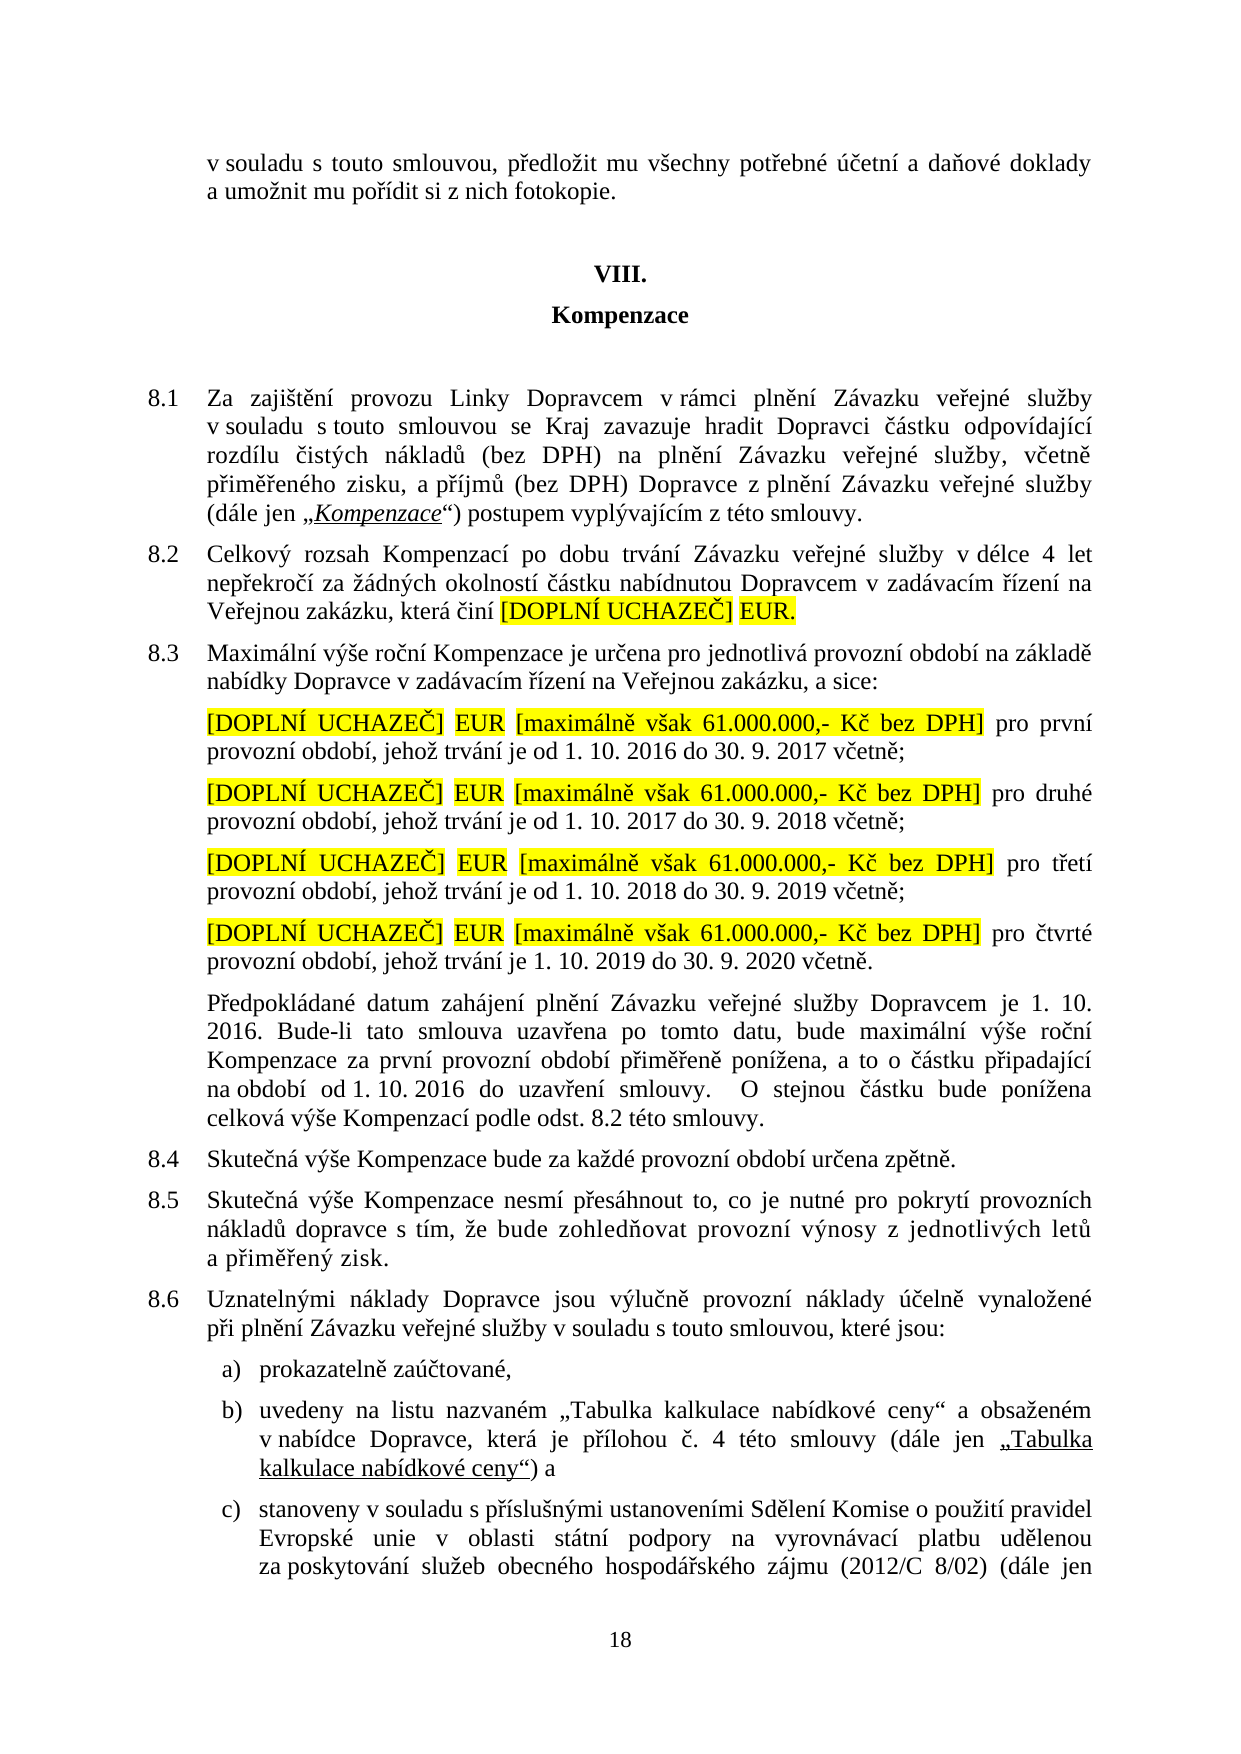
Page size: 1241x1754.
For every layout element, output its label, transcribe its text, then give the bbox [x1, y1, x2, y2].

list [DOPLNÍ UCHAZEČ] EUR [maximálně však 61.000.000,- Kč bez DPH] pro druhé provozní období, jehož trvání je od 1. 10. 2017 do 30. 9. 2018 včetně; [207, 778, 1093, 835]
list prokazatelně zaúčtované, [222, 1354, 1093, 1383]
list Skutečná výše Kompenzace bude za každé provozní období určena zpětně. [148, 1144, 1093, 1173]
text VIII. [148, 259, 1093, 288]
list Za zajištění provozu Linky Dopravcem v rámci plnění Závazku veřejné služby v souladu s touto smlouvou se Kraj zavazuje hradit Dopravci částku odpovídající rozdílu čistých nákladů (bez DPH) na plnění Závazku veřejné služby, včetně přiměřeného zisku, a příjmů (bez DPH) Dopravce z plnění Závazku veřejné služby (dále jen „Kompenzace“) postupem vyplývajícím z této smlouvy. [148, 383, 1093, 526]
list Předpokládané datum zahájení plnění Závazku veřejné služby Dopravcem je 1. 10. 2016. Bude-li tato smlouva uzavřena po tomto datu, bude maximální výše roční Kompenzace za první provozní období přiměřeně ponížena, a to o částku připadající na období od 1. 10. 2016 do uzavření smlouvy. O stejnou částku bude ponížena celková výše Kompenzací podle odst. 8.2 této smlouvy. [207, 988, 1093, 1131]
text Kompenzace [148, 300, 1093, 329]
list uvedeny na listu nazvaném „Tabulka kalkulace nabídkové ceny“ a obsaženém v nabídce Dopravce, která je přílohou č. 4 této smlouvy (dále jen „Tabulka kalkulace nabídkové ceny“) a [222, 1395, 1093, 1481]
list [DOPLNÍ UCHAZEČ] EUR [maximálně však 61.000.000,- Kč bez DPH] pro čtvrté provozní období, jehož trvání je 1. 10. 2019 do 30. 9. 2020 včetně. [207, 918, 1093, 975]
list Uznatelnými náklady Dopravce jsou výlučně provozní náklady účelně vynaložené při plnění Závazku veřejné služby v souladu s touto smlouvou, které jsou: [148, 1284, 1093, 1341]
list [148, 148, 1093, 205]
list [DOPLNÍ UCHAZEČ] EUR [maximálně však 61.000.000,- Kč bez DPH] pro třetí provozní období, jehož trvání je od 1. 10. 2018 do 30. 9. 2019 včetně; [207, 848, 1093, 905]
list Celkový rozsah Kompenzací po dobu trvání Závazku veřejné služby v délce 4 let nepřekročí za žádných okolností částku nabídnutou Dopravcem v zadávacím řízení na Veřejnou zakázku, která činí [DOPLNÍ UCHAZEČ] EUR. [148, 539, 1093, 625]
list Skutečná výše Kompenzace nesmí přesáhnout to, co je nutné pro pokrytí provozních nákladů dopravce s tím, že bude zohledňovat provozní výnosy z jednotlivých letů a přiměřený zisk. [148, 1185, 1093, 1271]
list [221, 1494, 1093, 1580]
list Maximální výše roční Kompenzace je určena pro jednotlivá provozní období na základě nabídky Dopravce v zadávacím řízení na Veřejnou zakázku, a sice: [148, 638, 1093, 695]
list [DOPLNÍ UCHAZEČ] EUR [maximálně však 61.000.000,- Kč bez DPH] pro první provozní období, jehož trvání je od 1. 10. 2016 do 30. 9. 2017 včetně; [207, 708, 1093, 765]
